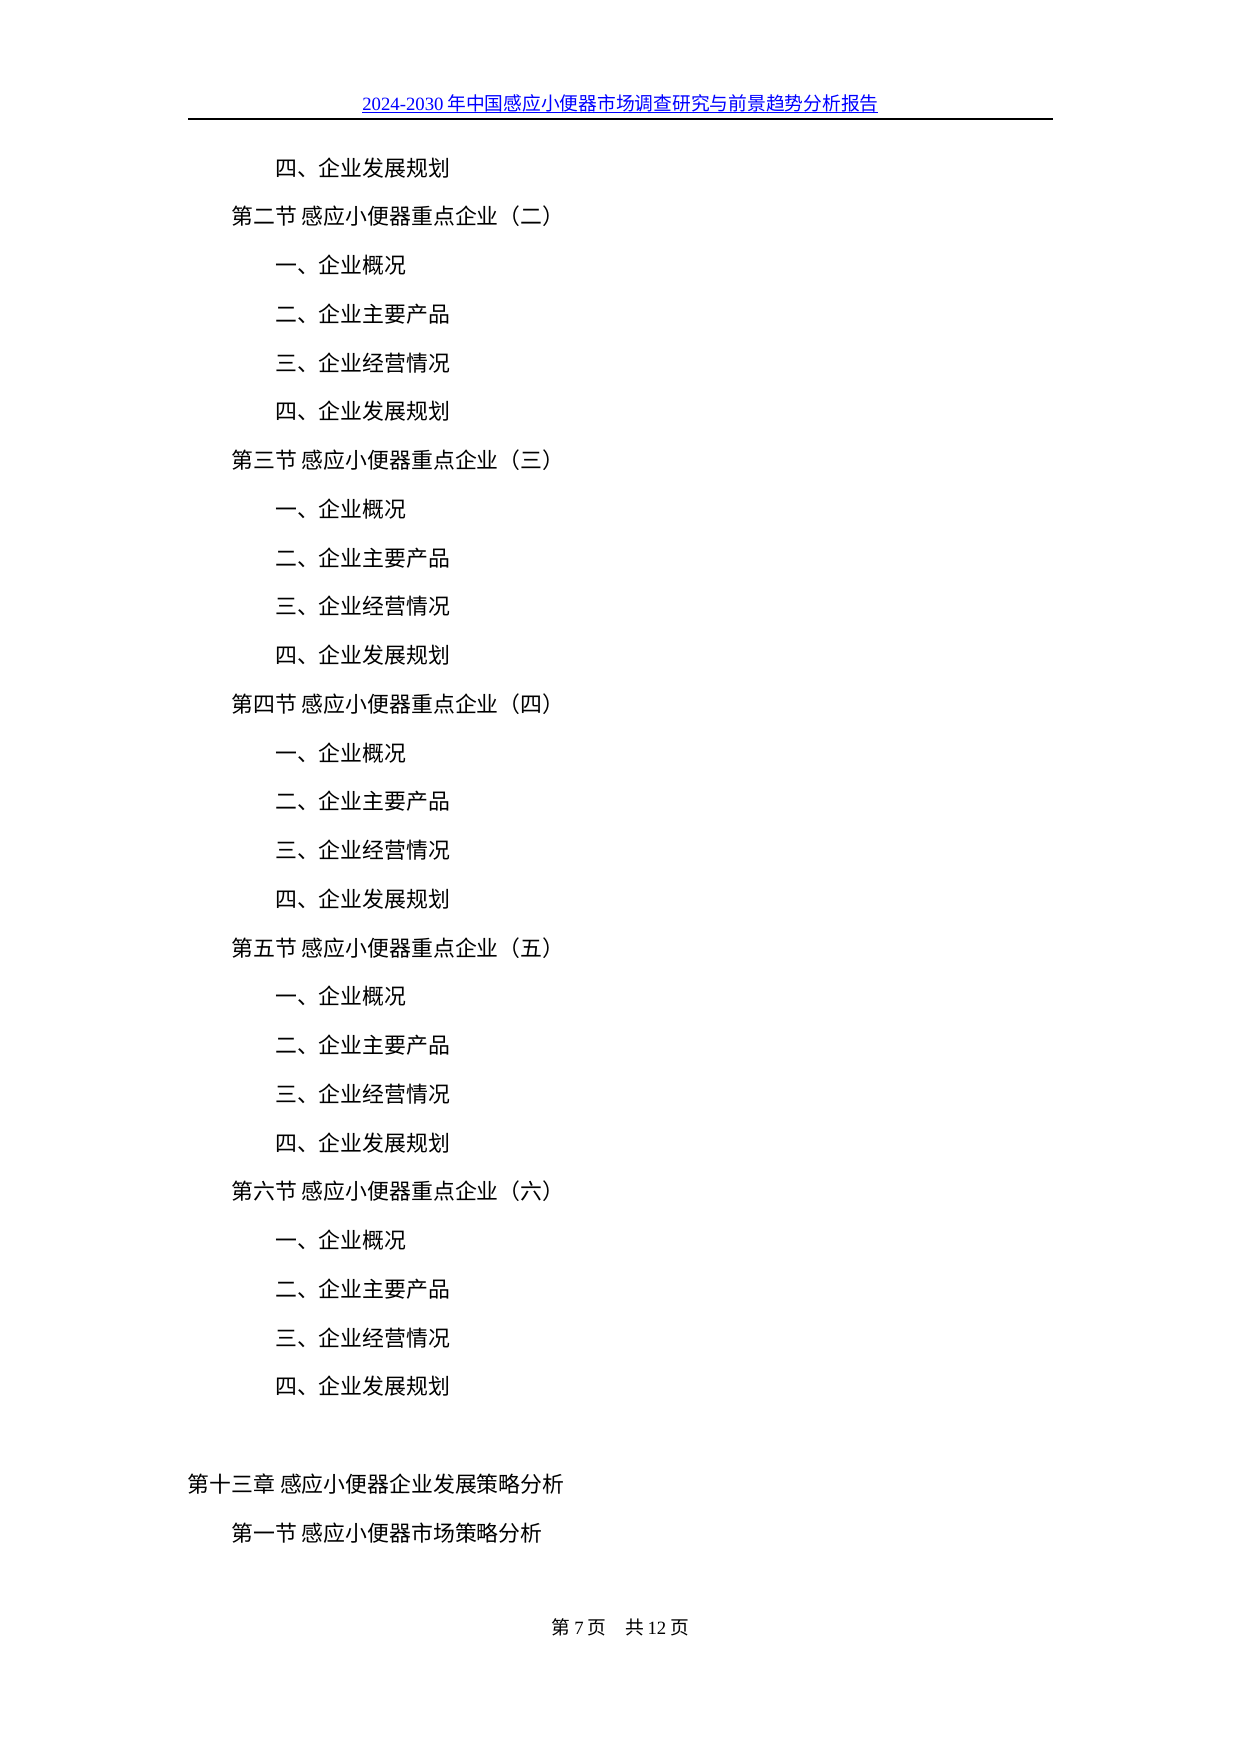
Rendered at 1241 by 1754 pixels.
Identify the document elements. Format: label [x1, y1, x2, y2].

text [187, 150, 1053, 1548]
